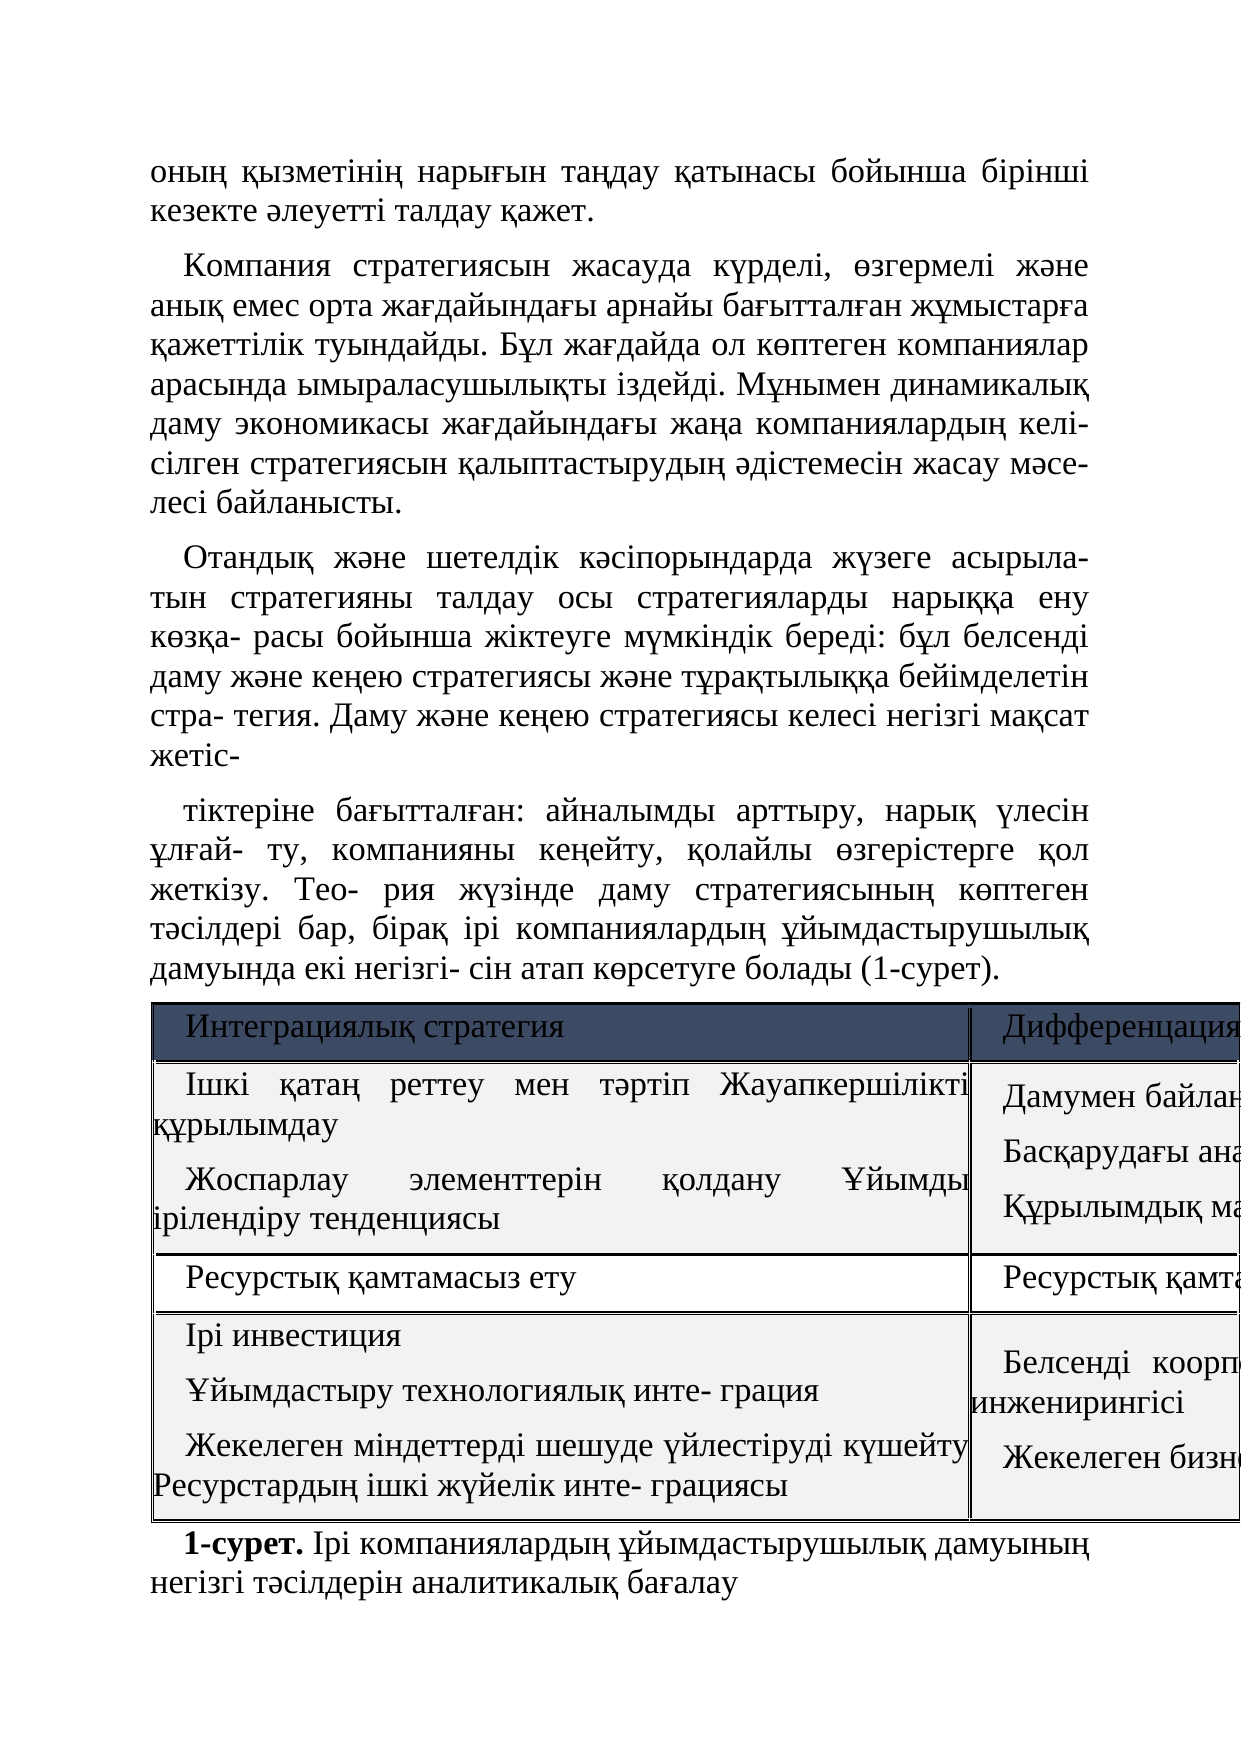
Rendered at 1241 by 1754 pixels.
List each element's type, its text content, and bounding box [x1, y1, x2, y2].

table_cell Белсенді коорпорация Стратегиялық маркетинг Өнім инженирингісі Жекелеген бизнес-процесіндегі жаңа ресурстар түрі [970, 1311, 1239, 1519]
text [150, 150, 1090, 229]
table_cell Ішкі қатаң реттеу мен тәртіп Жауапкершілікті құрылымдау Жоспарлау элементтерін қолдану Ұйымды ірілендіру тенденциясы [154, 1060, 968, 1253]
table_cell Ресурстық қамтамасыз ету [972, 1253, 1240, 1311]
table_header Дифференцацияға негізделген страте- гия [970, 1005, 1239, 1060]
text Компания стратегиясын жасауда күрделі, өзгермелі және анық емес орта жағдайындағы арнайы бағытталған жұмыстарға қажеттілік туындайды. Бұл жағдайда ол көптеген компаниялар арасында ымыраласушылықты іздейді. Мұнымен динамикалық даму экономикасы жағдайындағы жаңа компаниялардың келі- сілген стратегиясын қалыптастырудың әдістемесін жасау мәсе- лесі байланысты. [150, 244, 1090, 521]
table_cell Ресурстық қамтамасыз ету [152, 1253, 968, 1311]
text тіктеріне бағытталған: айналымды арттыру, нарық үлесін ұлғай- ту, компанияны кеңейту, қолайлы өзгерістерге қол жеткізу. Тео- рия жүзінде даму стратегиясының көптеген тәсілдері бар, бірақ ірі компаниялардың ұйымдастырушылық дамуында екі негізгі- сін атап көрсетуге болады (1-сурет). [150, 789, 1090, 986]
text Отандық және шетелдік кәсіпорындарда жүзеге асырыла- тын стратегияны талдау осы стратегияларды нарыққа ену көзқа- расы бойынша жіктеуге мүмкіндік береді: бұл белсенді даму және кеңею стратегиясы және тұрақтылыққа бейімделетін стра- тегия. Даму және кеңею стратегиясы келесі негізгі мақсат жетіс- [150, 537, 1090, 773]
table_cell Дамумен байланысты функцияларды күшейту Басқарудағы аналитикалық бастама- ны күшейту Құрылымдық маркетинг Ұйымдастырушылық аморфон [972, 1060, 1239, 1253]
text 1-сурет. Ірі компаниялардың ұйымдастырушылық дамуының негізгі тәсілдерін аналитикалық бағалау [150, 1523, 1090, 1601]
table_header Интеграциялық стратегия [154, 1004, 970, 1060]
table_cell Ірі инвестиция Ұйымдастыру технологиялық инте- грация Жекелеген міндеттерді шешуде үйлестіруді күшейту Ресурстардың ішкі жүйелік инте- грациясы [154, 1311, 970, 1519]
